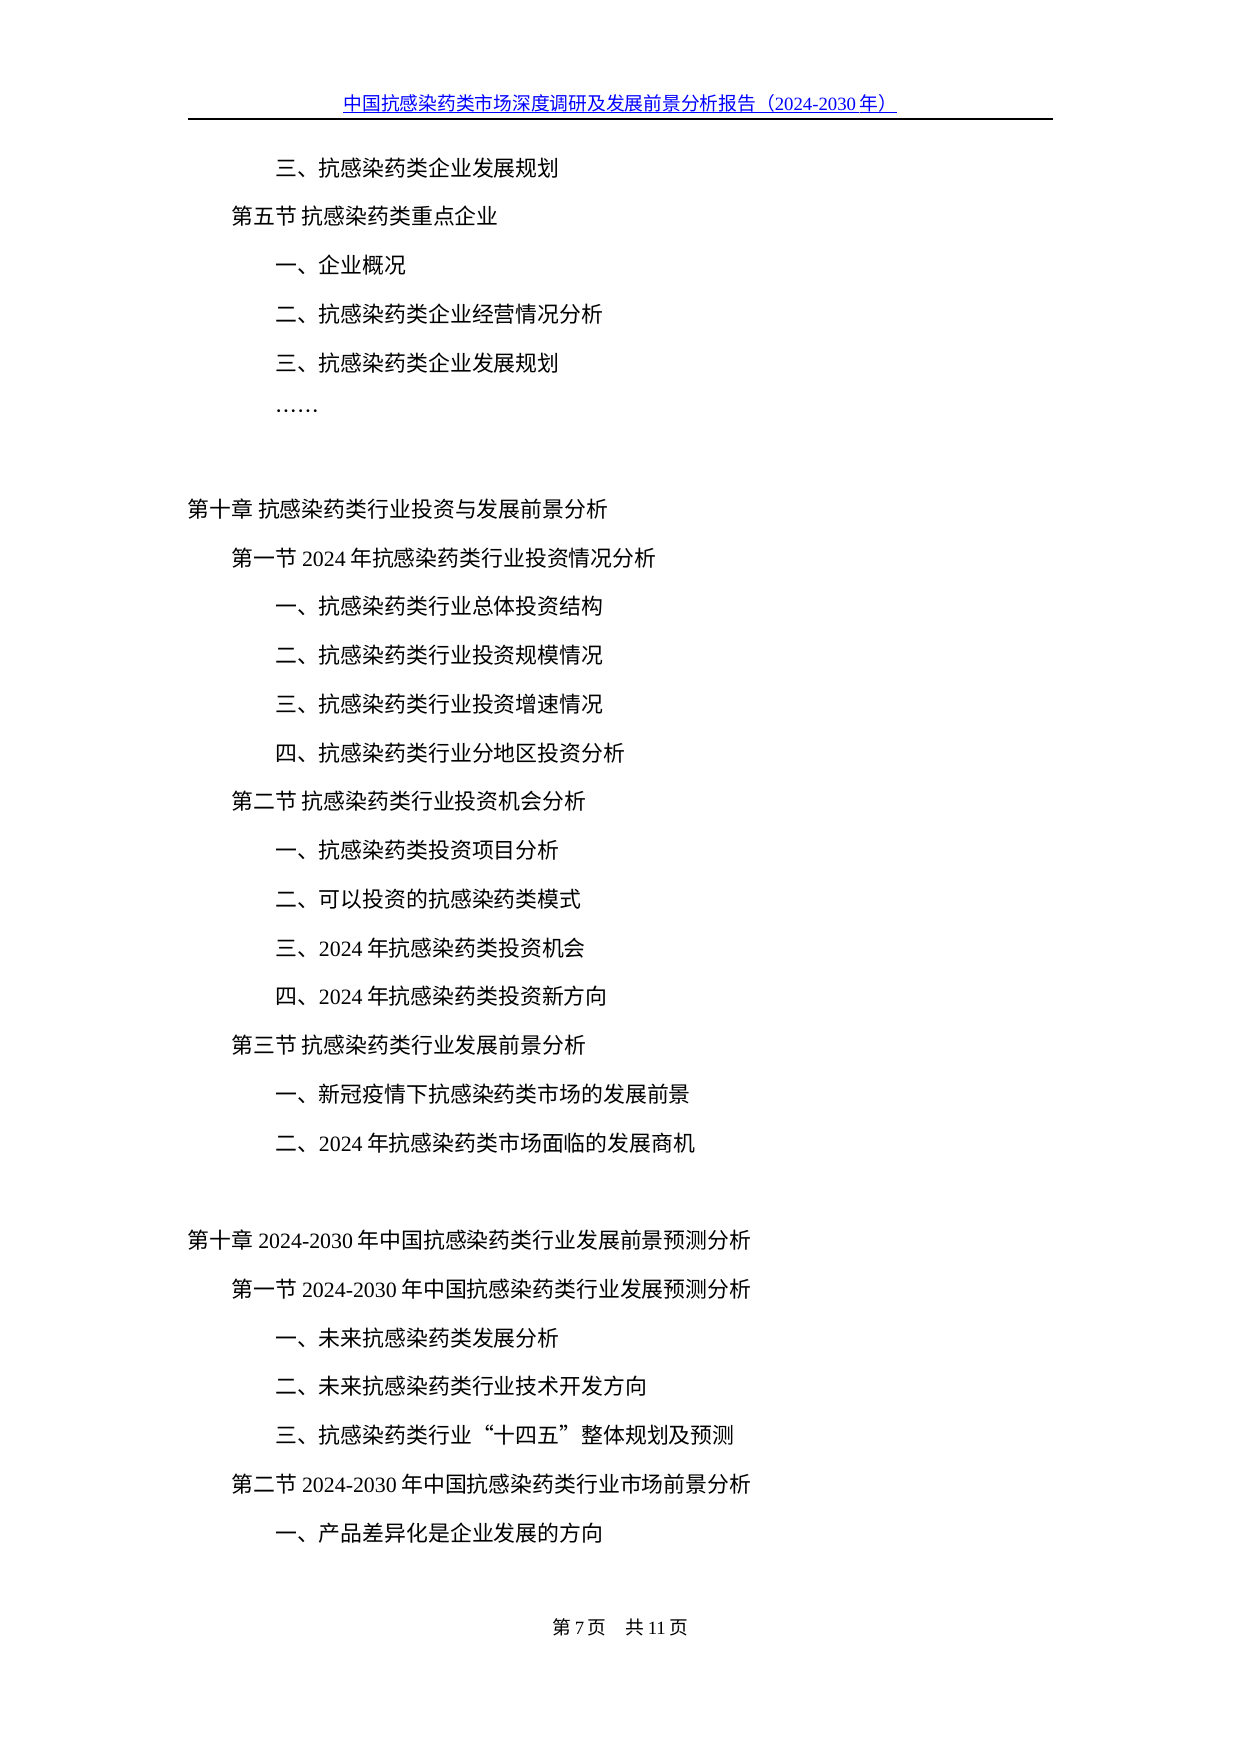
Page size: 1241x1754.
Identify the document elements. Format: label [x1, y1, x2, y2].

text [187, 150, 1053, 1548]
